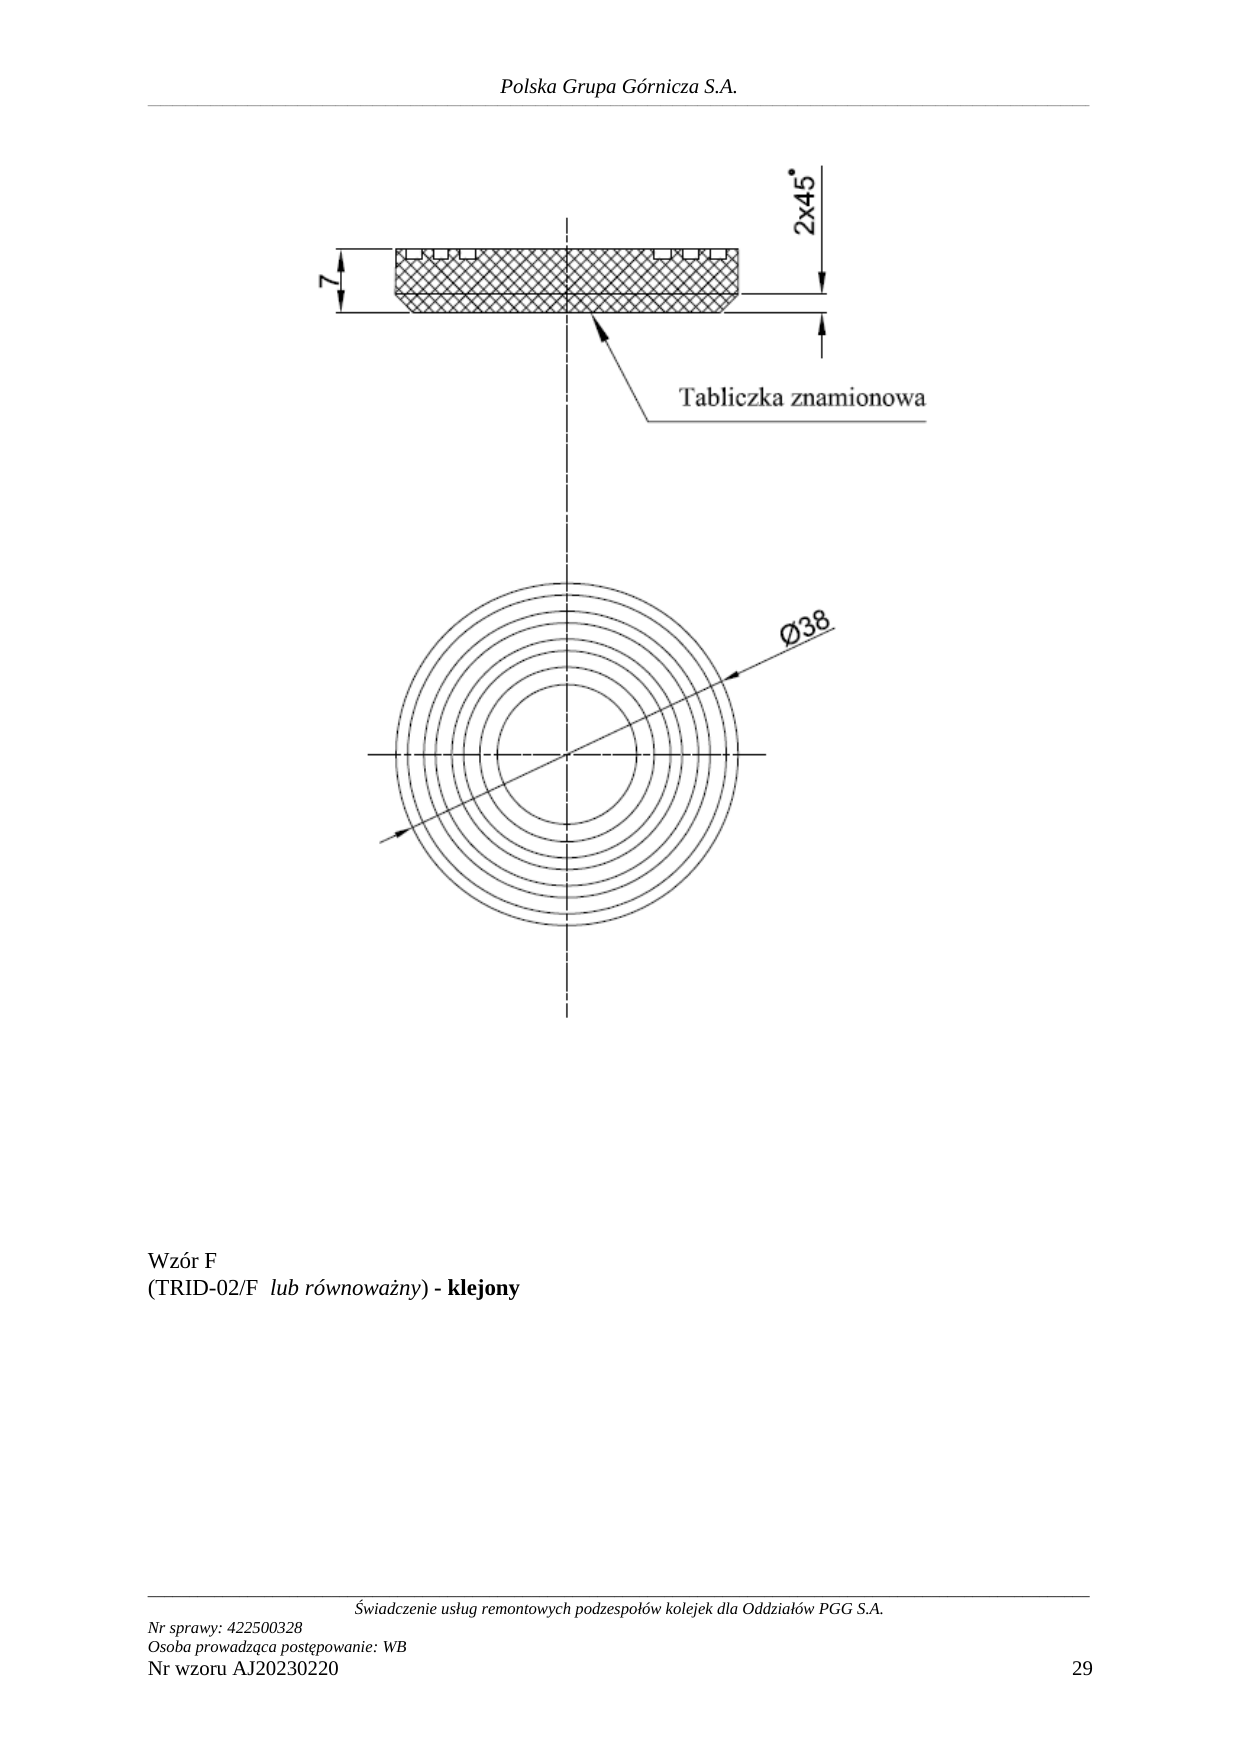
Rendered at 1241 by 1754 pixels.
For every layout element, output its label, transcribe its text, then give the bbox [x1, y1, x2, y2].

picture [297, 147, 943, 1031]
text (TRID-02/F lub równoważny) - klejony [148, 1273, 1093, 1300]
text Wzór F [148, 1247, 1093, 1273]
